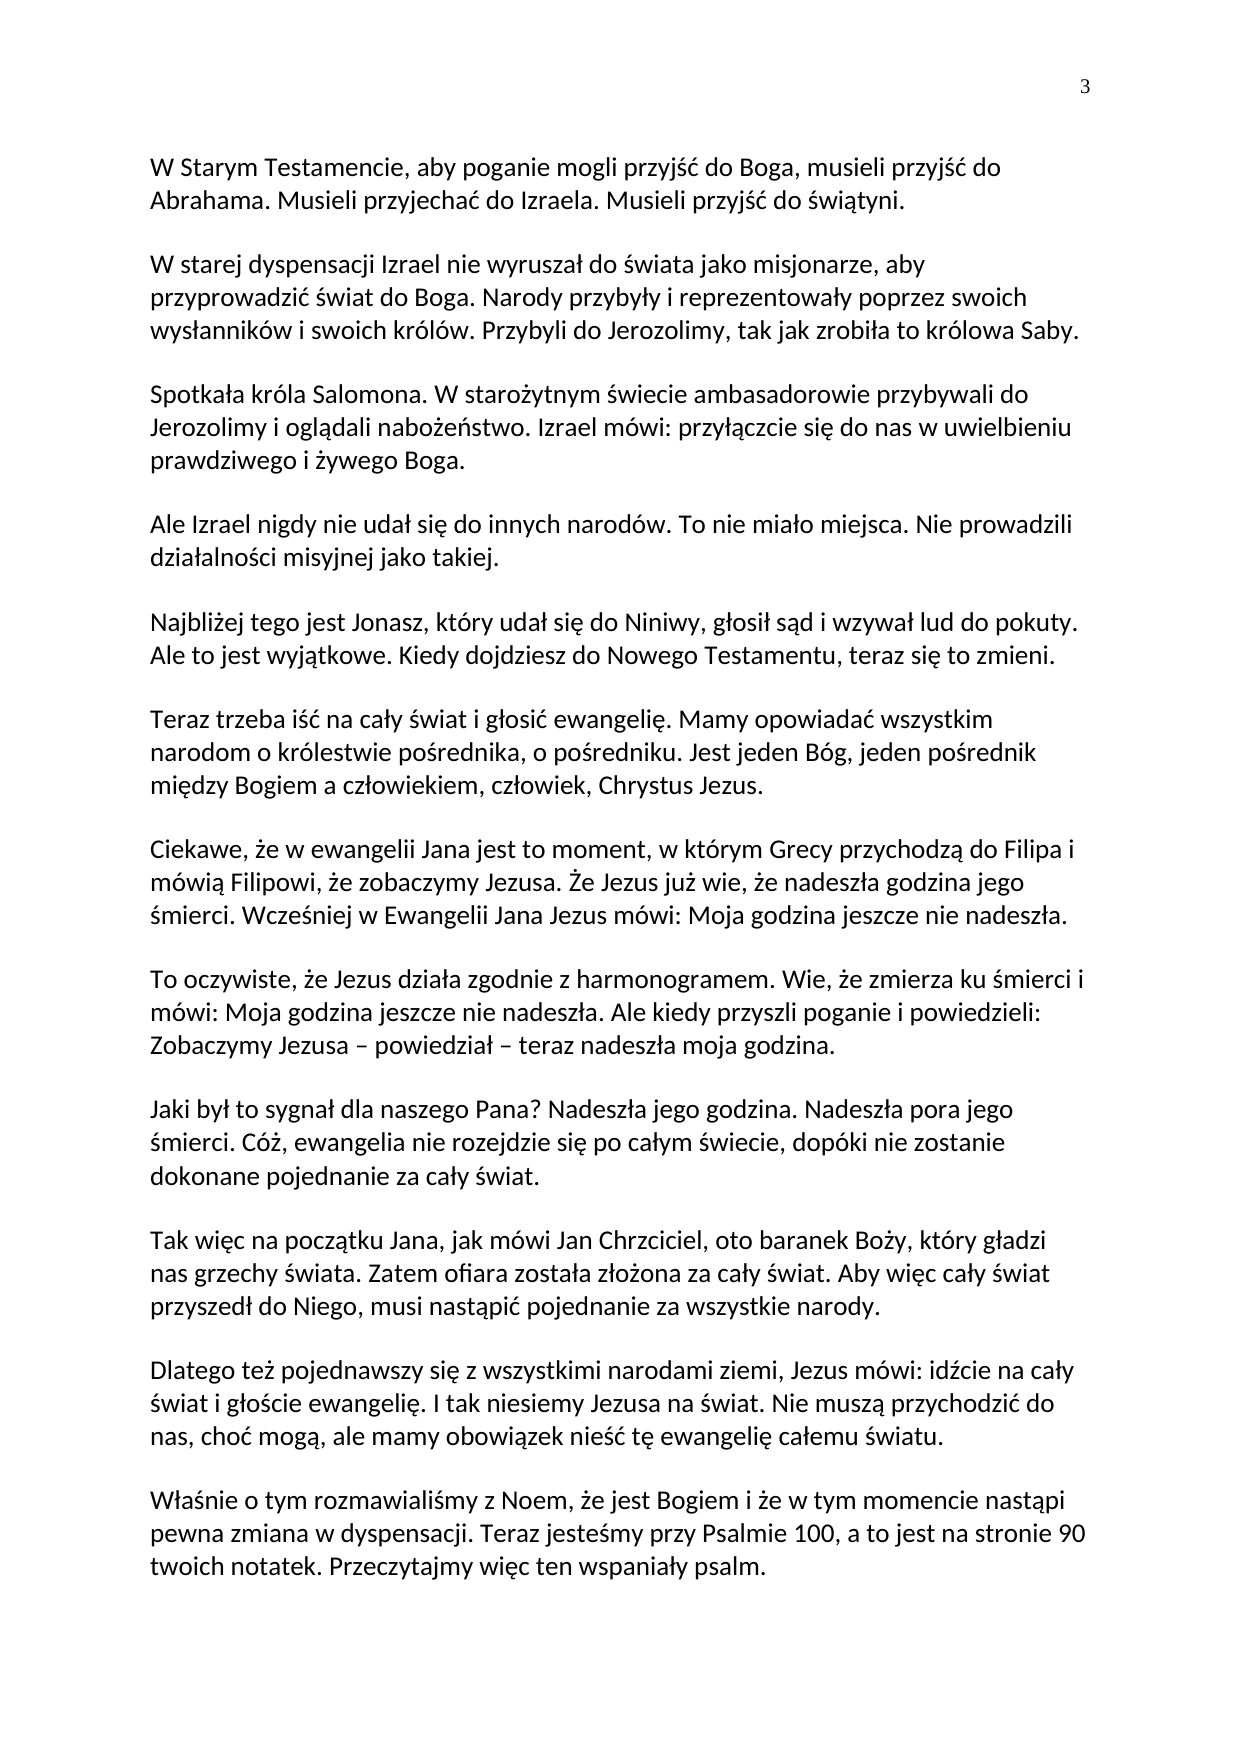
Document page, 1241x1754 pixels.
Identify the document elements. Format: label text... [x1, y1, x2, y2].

text Spotkała króla Salomona. W starożytnym świecie ambasadorowie przybywali do Jerozolimy i oglądali nabożeństwo. Izrael mówi: przyłączcie się do nas w uwielbieniu prawdziwego i żywego Boga. [150, 377, 1090, 476]
text W starej dyspensacji Izrael nie wyruszał do świata jako misjonarze, aby przyprowadzić świat do Boga. Narody przybyły i reprezentowały poprzez swoich wysłanników i swoich królów. Przybyli do Jerozolimy, tak jak zrobiła to królowa Saby. [150, 247, 1090, 346]
text Właśnie o tym rozmawialiśmy z Noem, że jest Bogiem i że w tym momencie nastąpi pewna zmiana w dyspensacji. Teraz jesteśmy przy Psalmie 100, a to jest na stronie 90 twoich notatek. Przeczytajmy więc ten wspaniały psalm. [150, 1483, 1090, 1582]
text Ale Izrael nigdy nie udał się do innych narodów. To nie miało miejsca. Nie prowadzili działalności misyjnej jako takiej. [150, 508, 1090, 574]
text Ciekawe, że w ewangelii Jana jest to moment, w którym Grecy przychodzą do Filipa i mówią Filipowi, że zobaczymy Jezusa. Że Jezus już wie, że nadeszła godzina jego śmierci. Wcześniej w Ewangelii Jana Jezus mówi: Moja godzina jeszcze nie nadeszła. [150, 832, 1090, 931]
text Jaki był to sygnał dla naszego Pana? Nadeszła jego godzina. Nadeszła pora jego śmierci. Cóż, ewangelia nie rozejdzie się po całym świecie, dopóki nie zostanie dokonane pojednanie za cały świat. [150, 1093, 1090, 1192]
text Tak więc na początku Jana, jak mówi Jan Chrzciciel, oto baranek Boży, który gładzi nas grzechy świata. Zatem ofiara została złożona za cały świat. Aby więc cały świat przyszedł do Niego, musi nastąpić pojednanie za wszystkie narody. [150, 1223, 1090, 1322]
text Dlatego też pojednawszy się z wszystkimi narodami ziemi, Jezus mówi: idźcie na cały świat i głoście ewangelię. I tak niesiemy Jezusa na świat. Nie muszą przychodzić do nas, choć mogą, ale mamy obowiązek nieść tę ewangelię całemu światu. [150, 1353, 1090, 1452]
text Najbliżej tego jest Jonasz, który udał się do Niniwy, głosił sąd i wzywał lud do pokuty. Ale to jest wyjątkowe. Kiedy dojdziesz do Nowego Testamentu, teraz się to zmieni. [150, 605, 1090, 671]
text Teraz trzeba iść na cały świat i głosić ewangelię. Mamy opowiadać wszystkim narodom o królestwie pośrednika, o pośredniku. Jest jeden Bóg, jeden pośrednik między Bogiem a człowiekiem, człowiek, Chrystus Jezus. [150, 702, 1090, 801]
text To oczywiste, że Jezus działa zgodnie z harmonogramem. Wie, że zmierza ku śmierci i mówi: Moja godzina jeszcze nie nadeszła. Ale kiedy przyszli poganie i powiedzieli: Zobaczymy Jezusa – powiedział – teraz nadeszła moja godzina. [150, 962, 1090, 1061]
text W Starym Testamencie, aby poganie mogli przyjść do Boga, musieli przyjść do Abrahama. Musieli przyjechać do Izraela. Musieli przyjść do świątyni. [150, 150, 1090, 216]
